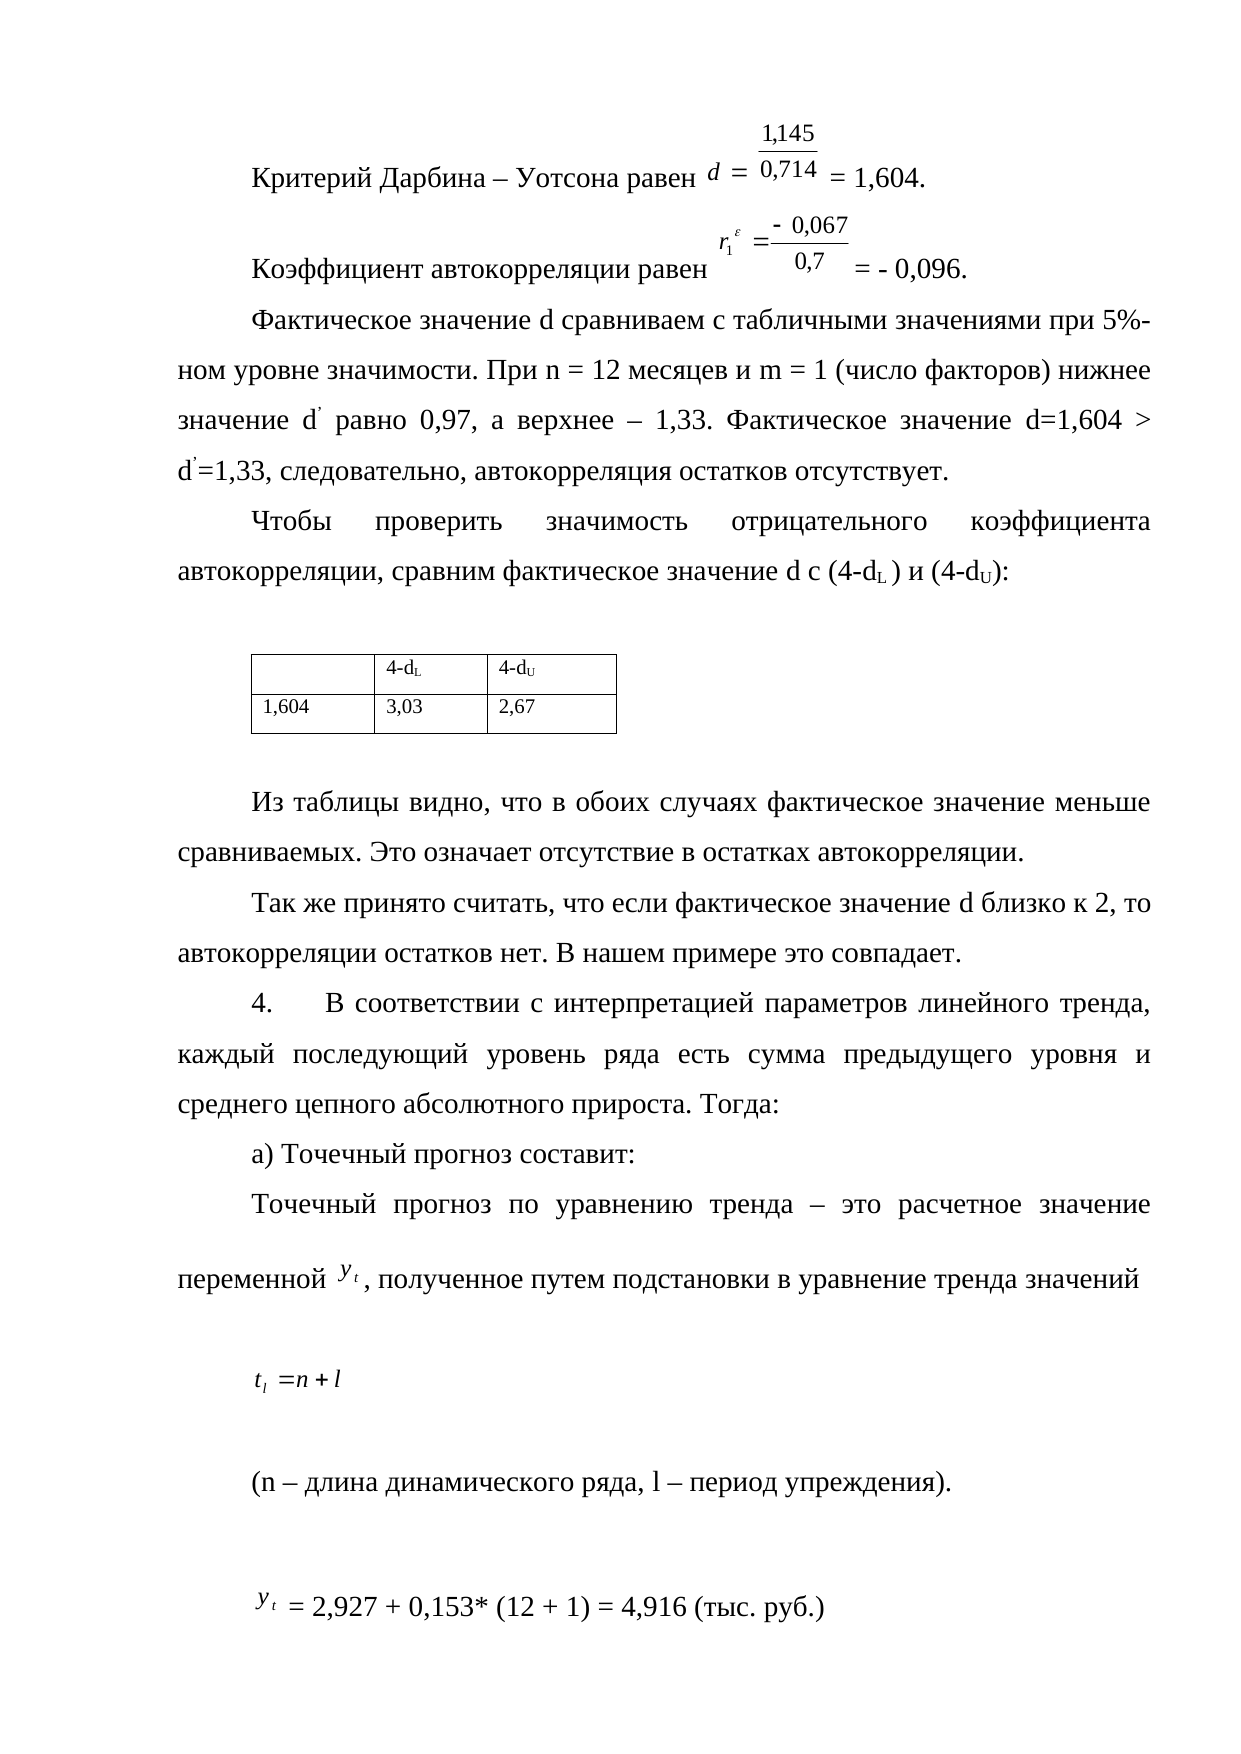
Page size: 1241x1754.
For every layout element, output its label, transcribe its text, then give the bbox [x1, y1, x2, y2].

text Критерий Дарбина – Уотсона равен = 1,604. [177, 118, 1152, 193]
table_header 4-dU [488, 655, 616, 693]
text (n – длина динамического ряда, l – период упреждения). [177, 1464, 1152, 1498]
text Фактическое значение d сравниваем с табличными значениями при 5%-ном уровне значимости. При n = 12 месяцев и m = 1 (число факторов) нижнее значение d’ равно 0,97, а верхнее – 1,33. Фактическое значение d=1,604 > d’=1,33, следовательно, автокорреляция остатков отсутствует. [177, 302, 1152, 486]
text Точечный прогноз по уравнению тренда – это расчетное значение переменной , полученное путем подстановки в уравнение тренда значений [177, 1187, 1152, 1295]
table_header 4-dL [375, 655, 487, 693]
text Коэффициент автокорреляции равен = - 0,096. [177, 210, 1152, 285]
table_cell 2,67 [488, 695, 616, 733]
text а) Точечный прогноз составит: [177, 1136, 1152, 1170]
list В соответствии с интерпретацией параметров линейного тренда, каждый последующий уровень ряда есть сумма предыдущего уровня и среднего цепного абсолютного прироста. Тогда: [177, 985, 1152, 1119]
table_cell 1,604 [252, 695, 374, 733]
text Чтобы проверить значимость отрицательного коэффициента автокорреляции, сравним фактическое значение d с (4-dL ) и (4-dU): [177, 503, 1152, 587]
text Из таблицы видно, что в обоих случаях фактическое значение меньше сравниваемых. Это означает отсутствие в остатках автокорреляции. [177, 784, 1152, 868]
table_cell 3,03 [375, 695, 487, 733]
text Так же принято считать, что если фактическое значение d близко к 2, то автокорреляции остатков нет. В нашем примере это совпадает. [177, 885, 1152, 969]
table_header [252, 655, 374, 693]
text = 2,927 + 0,153* (12 + 1) = 4,916 (тыс. руб.) [177, 1565, 1152, 1623]
